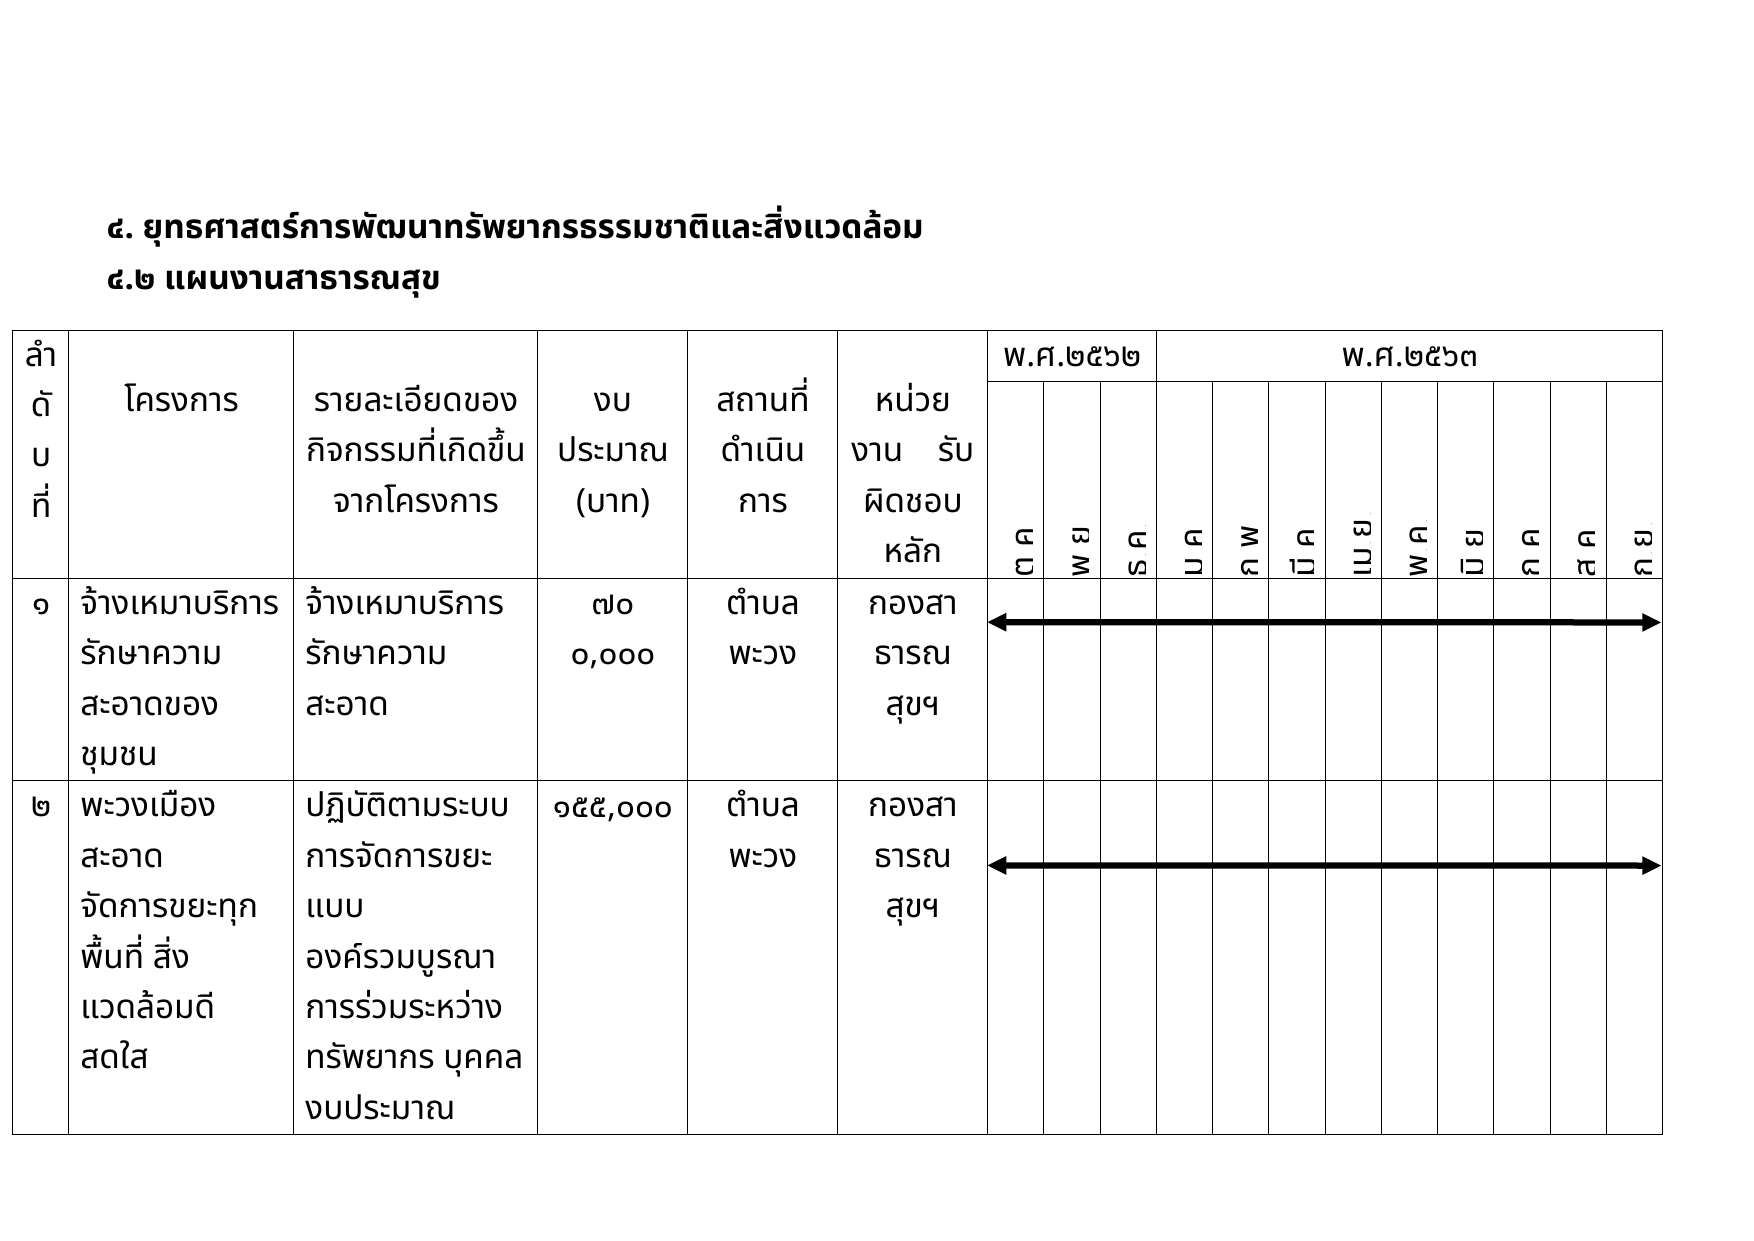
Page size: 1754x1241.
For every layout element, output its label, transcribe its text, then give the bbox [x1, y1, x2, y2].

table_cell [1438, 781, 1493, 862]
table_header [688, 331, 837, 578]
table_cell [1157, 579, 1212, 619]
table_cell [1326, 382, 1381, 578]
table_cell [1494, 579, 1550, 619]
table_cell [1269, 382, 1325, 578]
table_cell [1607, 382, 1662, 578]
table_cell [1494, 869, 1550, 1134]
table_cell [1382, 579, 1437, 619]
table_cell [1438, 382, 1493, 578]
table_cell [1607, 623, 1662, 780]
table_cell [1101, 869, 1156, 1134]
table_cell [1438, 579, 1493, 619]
text ๔. ยุทธศาสตร์การพัฒนาทรัพยากรธรรมชาติและสิ่งแวดล้อม [106, 203, 1697, 254]
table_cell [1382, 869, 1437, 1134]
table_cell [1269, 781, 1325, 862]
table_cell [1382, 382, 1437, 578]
text ๔.๒ แผนงานสาธารณสุข [106, 254, 1697, 304]
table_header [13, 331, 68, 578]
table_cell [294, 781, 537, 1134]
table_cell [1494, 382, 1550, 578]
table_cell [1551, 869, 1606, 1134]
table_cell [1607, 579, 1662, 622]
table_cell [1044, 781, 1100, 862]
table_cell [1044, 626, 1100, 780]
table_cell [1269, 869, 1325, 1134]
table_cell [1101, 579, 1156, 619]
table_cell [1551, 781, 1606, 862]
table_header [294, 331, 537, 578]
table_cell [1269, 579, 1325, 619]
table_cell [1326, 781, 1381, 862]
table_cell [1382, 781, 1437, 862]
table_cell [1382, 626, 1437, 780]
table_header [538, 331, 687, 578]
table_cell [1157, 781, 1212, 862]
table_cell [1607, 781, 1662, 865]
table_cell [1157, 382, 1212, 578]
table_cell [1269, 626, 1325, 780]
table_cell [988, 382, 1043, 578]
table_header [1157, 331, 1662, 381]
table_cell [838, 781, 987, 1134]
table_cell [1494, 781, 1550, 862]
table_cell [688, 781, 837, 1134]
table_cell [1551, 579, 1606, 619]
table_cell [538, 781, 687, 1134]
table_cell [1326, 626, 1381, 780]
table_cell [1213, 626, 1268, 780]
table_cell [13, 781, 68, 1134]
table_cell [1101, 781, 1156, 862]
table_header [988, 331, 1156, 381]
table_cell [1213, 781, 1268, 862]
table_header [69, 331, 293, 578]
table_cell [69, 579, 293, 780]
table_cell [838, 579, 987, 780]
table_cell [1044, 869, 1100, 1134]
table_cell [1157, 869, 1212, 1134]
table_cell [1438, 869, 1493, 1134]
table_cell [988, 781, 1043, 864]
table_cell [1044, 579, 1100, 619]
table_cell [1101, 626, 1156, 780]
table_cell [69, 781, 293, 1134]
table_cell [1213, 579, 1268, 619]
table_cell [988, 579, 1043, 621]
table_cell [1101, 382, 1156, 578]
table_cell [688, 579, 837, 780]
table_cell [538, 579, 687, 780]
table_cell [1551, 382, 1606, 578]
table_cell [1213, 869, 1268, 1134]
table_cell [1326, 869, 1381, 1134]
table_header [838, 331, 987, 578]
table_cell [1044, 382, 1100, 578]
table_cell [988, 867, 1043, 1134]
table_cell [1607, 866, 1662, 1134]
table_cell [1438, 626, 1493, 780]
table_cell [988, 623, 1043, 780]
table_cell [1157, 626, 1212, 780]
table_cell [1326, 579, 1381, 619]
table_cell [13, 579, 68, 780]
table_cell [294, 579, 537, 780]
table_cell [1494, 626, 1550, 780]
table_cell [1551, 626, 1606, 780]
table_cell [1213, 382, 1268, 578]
